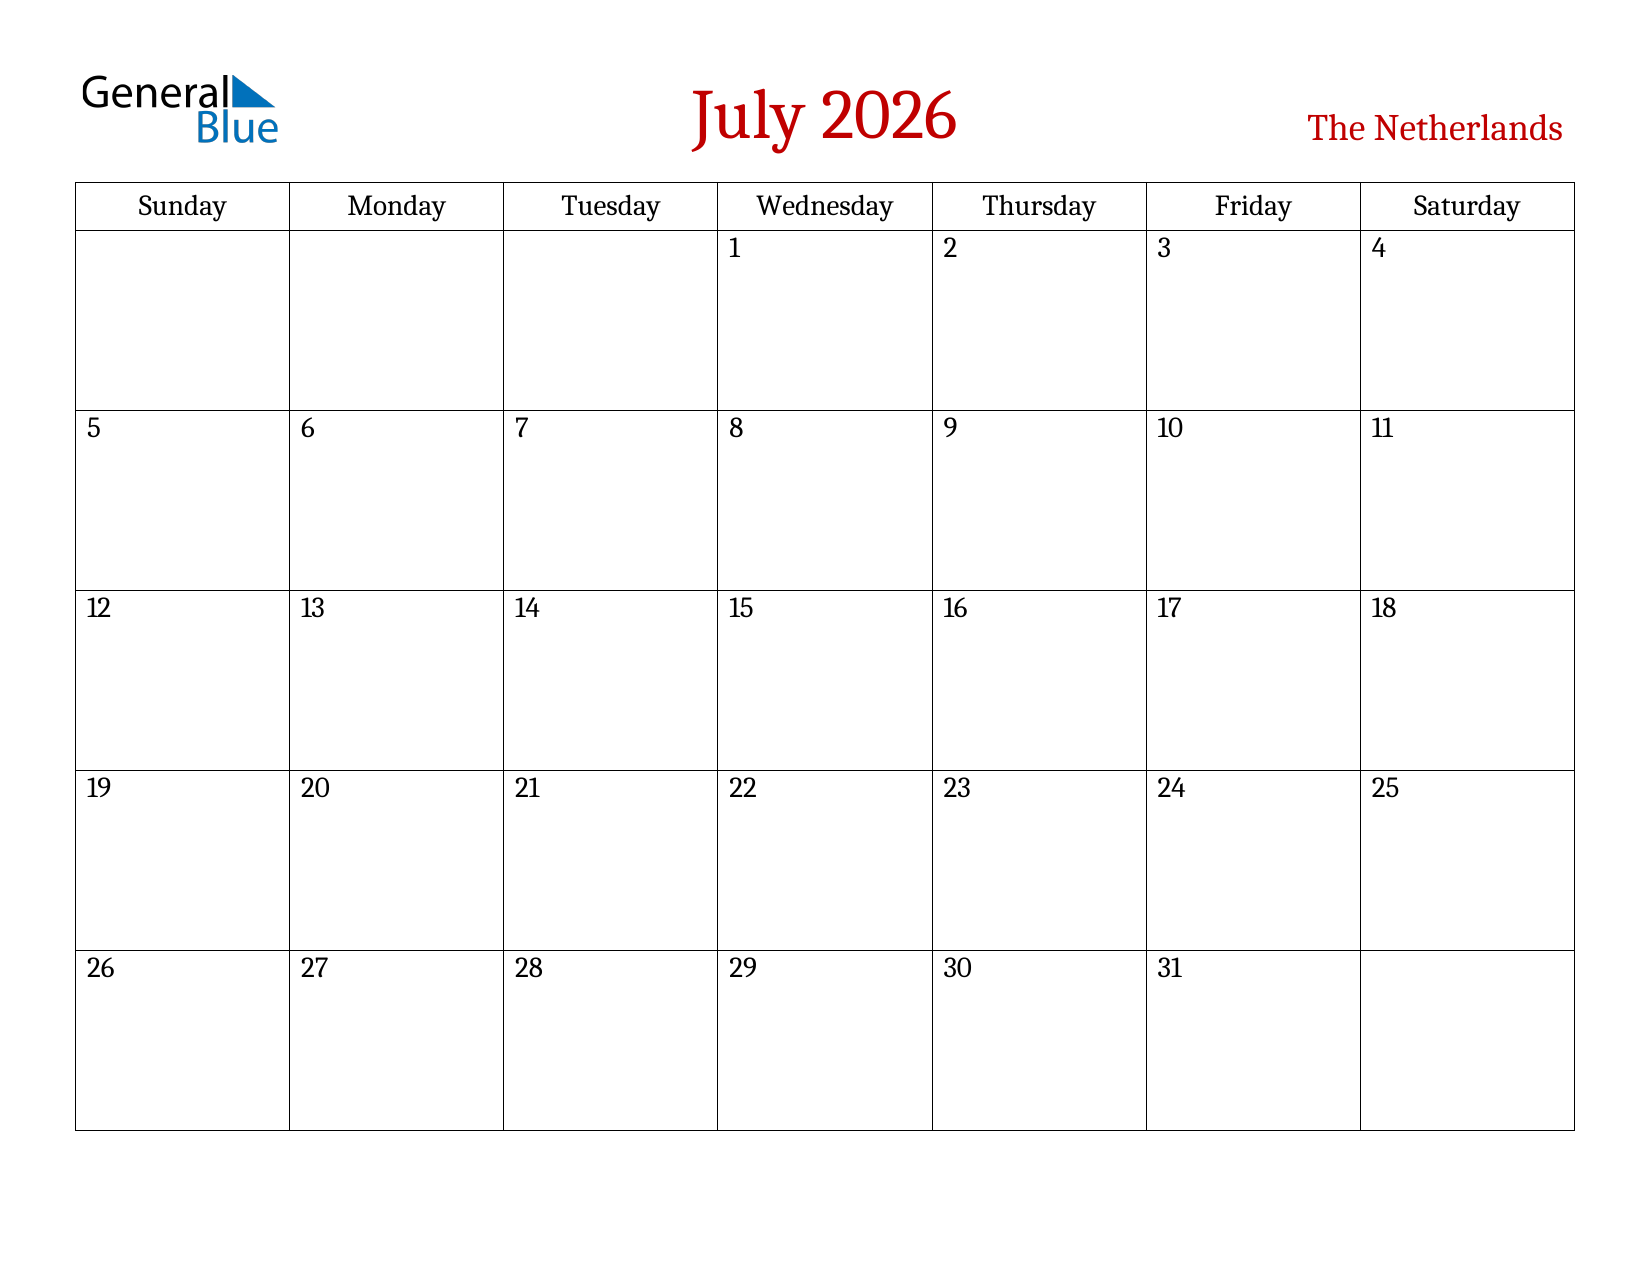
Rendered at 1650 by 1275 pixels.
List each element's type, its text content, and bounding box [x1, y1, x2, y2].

table_cell 22 [718, 771, 932, 805]
table_cell [76, 265, 289, 410]
table_cell [718, 805, 932, 950]
table_cell [290, 231, 503, 264]
table_cell [1147, 985, 1360, 1130]
table_cell 10 [1147, 411, 1360, 444]
table_cell 1 [718, 231, 932, 264]
table_cell [290, 265, 503, 410]
table_cell [718, 265, 932, 410]
table_cell [1147, 265, 1360, 410]
table_cell [1361, 265, 1574, 410]
table_cell [76, 625, 289, 770]
table_cell 7 [504, 411, 717, 444]
table_cell Thursday [933, 183, 1146, 230]
table_cell [76, 985, 289, 1130]
table_cell Wednesday [718, 183, 932, 230]
table_cell [718, 445, 932, 590]
table_cell Tuesday [504, 183, 717, 230]
table_cell 21 [504, 771, 717, 805]
table_cell [933, 985, 1146, 1130]
table_cell 24 [1147, 771, 1360, 805]
table_cell 27 [290, 951, 503, 985]
table_cell [1147, 805, 1360, 950]
table_header The Netherlands [1146, 75, 1574, 182]
table_cell 16 [933, 591, 1146, 625]
table_cell Monday [290, 183, 503, 230]
table_cell 19 [76, 771, 289, 805]
table_cell [290, 805, 503, 950]
table_cell 13 [290, 591, 503, 625]
table_cell [933, 445, 1146, 590]
table_cell 3 [1147, 231, 1360, 264]
table_cell 14 [504, 591, 717, 625]
table_cell [1361, 805, 1574, 950]
table_cell 18 [1361, 591, 1574, 625]
table_cell Sunday [76, 183, 289, 230]
table_cell [1147, 625, 1360, 770]
table_cell [290, 985, 503, 1130]
table_cell [504, 805, 717, 950]
table_cell [504, 231, 717, 264]
table_cell 9 [933, 411, 1146, 444]
table_cell [1361, 951, 1574, 985]
table_cell [290, 445, 503, 590]
table_cell [933, 265, 1146, 410]
table_cell [1361, 445, 1574, 590]
table_cell 12 [76, 591, 289, 625]
table_header [76, 75, 503, 182]
table_header July 2026 [504, 75, 1146, 182]
table_cell [933, 625, 1146, 770]
table_cell 30 [933, 951, 1146, 985]
picture [82, 75, 278, 143]
table_cell [76, 231, 289, 264]
table_cell 31 [1147, 951, 1360, 985]
table_cell 29 [718, 951, 932, 985]
table_cell Friday [1147, 183, 1360, 230]
table_cell 8 [718, 411, 932, 444]
table_cell [76, 445, 289, 590]
table_cell [504, 625, 717, 770]
table_cell 2 [933, 231, 1146, 264]
table_cell 25 [1361, 771, 1574, 805]
table_cell [718, 985, 932, 1130]
table_cell 26 [76, 951, 289, 985]
table_cell 5 [76, 411, 289, 444]
table_cell [1361, 985, 1574, 1130]
table_cell [504, 265, 717, 410]
table_cell 20 [290, 771, 503, 805]
table_cell 15 [718, 591, 932, 625]
table_cell 4 [1361, 231, 1574, 264]
table_cell 28 [504, 951, 717, 985]
table_cell 6 [290, 411, 503, 444]
table_cell Saturday [1361, 183, 1574, 230]
table_cell [718, 625, 932, 770]
table_cell [1147, 445, 1360, 590]
table_cell [76, 805, 289, 950]
table_cell 11 [1361, 411, 1574, 444]
table_cell 23 [933, 771, 1146, 805]
table_cell 17 [1147, 591, 1360, 625]
table_cell [290, 625, 503, 770]
table_cell [504, 445, 717, 590]
table_cell [1361, 625, 1574, 770]
table_cell [504, 985, 717, 1130]
table_cell [933, 805, 1146, 950]
